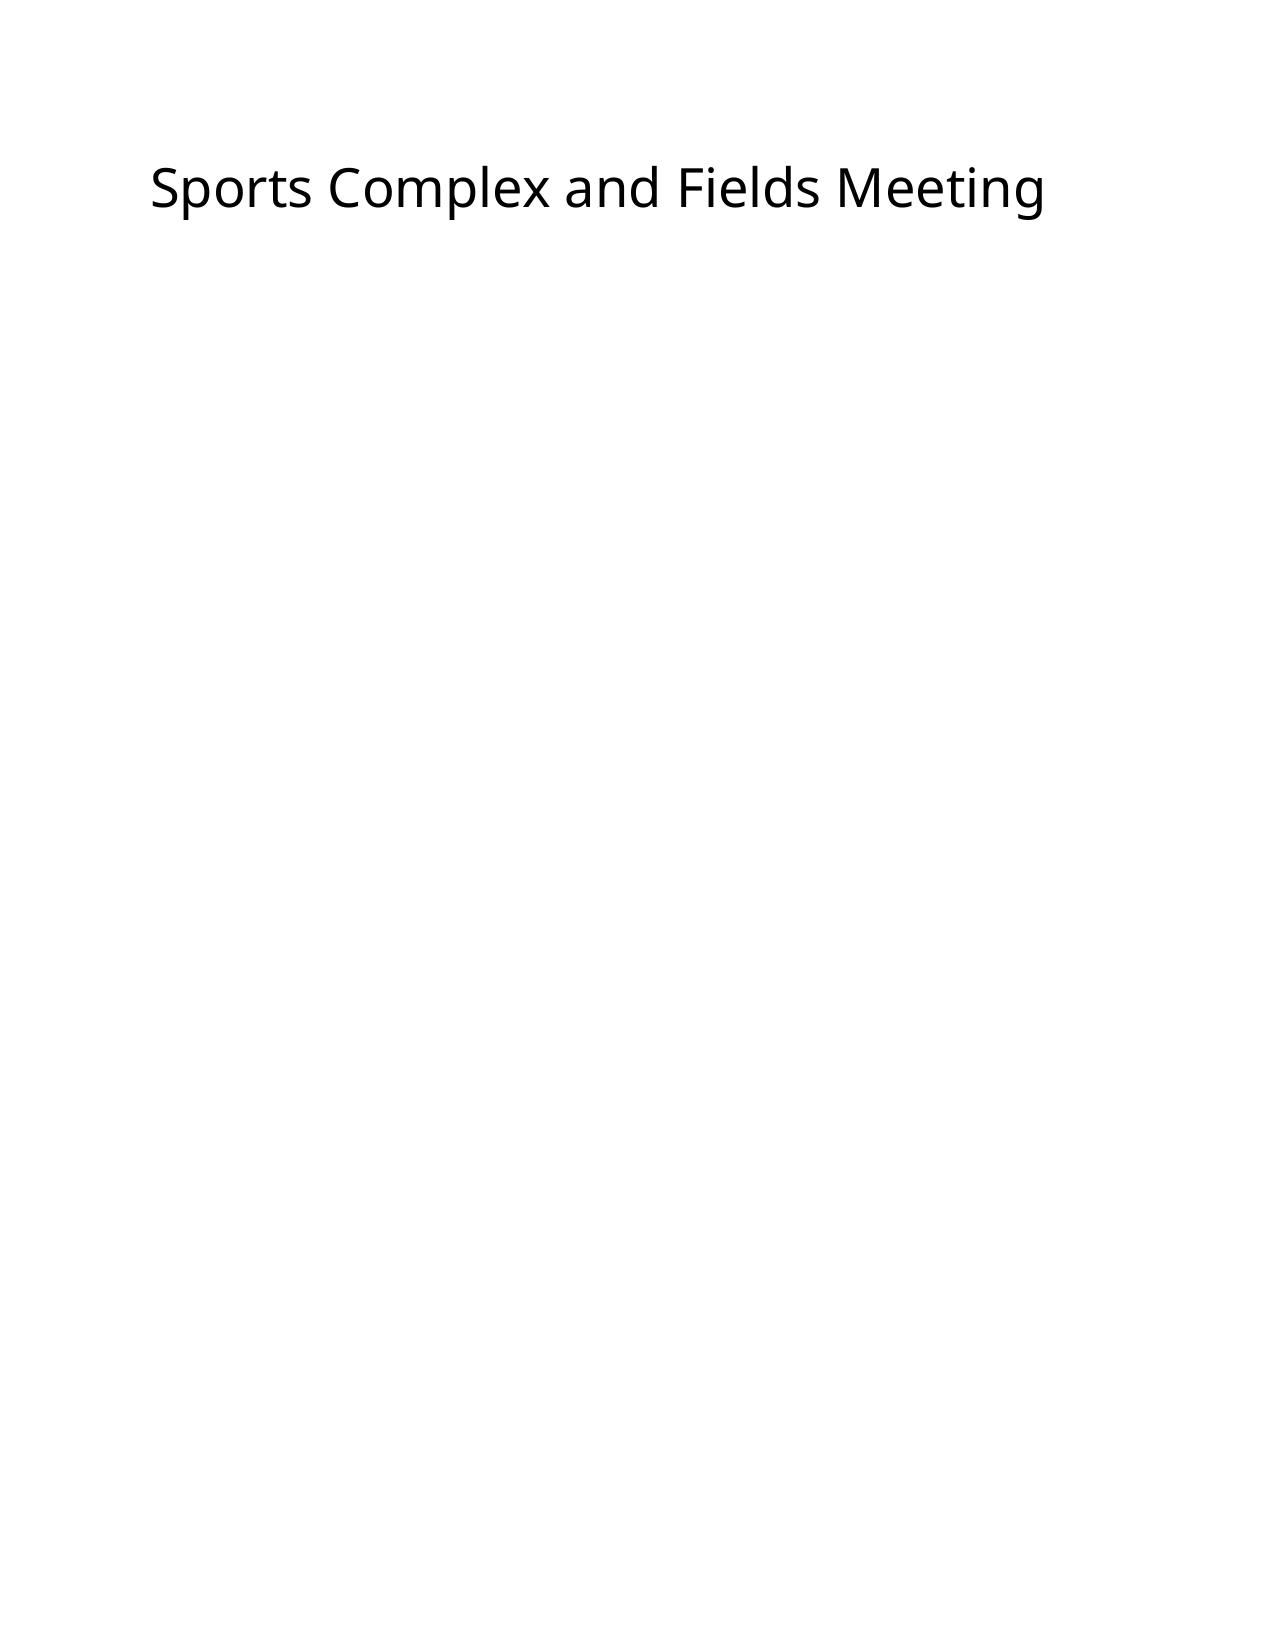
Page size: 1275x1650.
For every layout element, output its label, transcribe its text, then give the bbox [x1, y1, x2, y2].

text Sports Complex and Fields Meeting [150, 150, 1125, 224]
